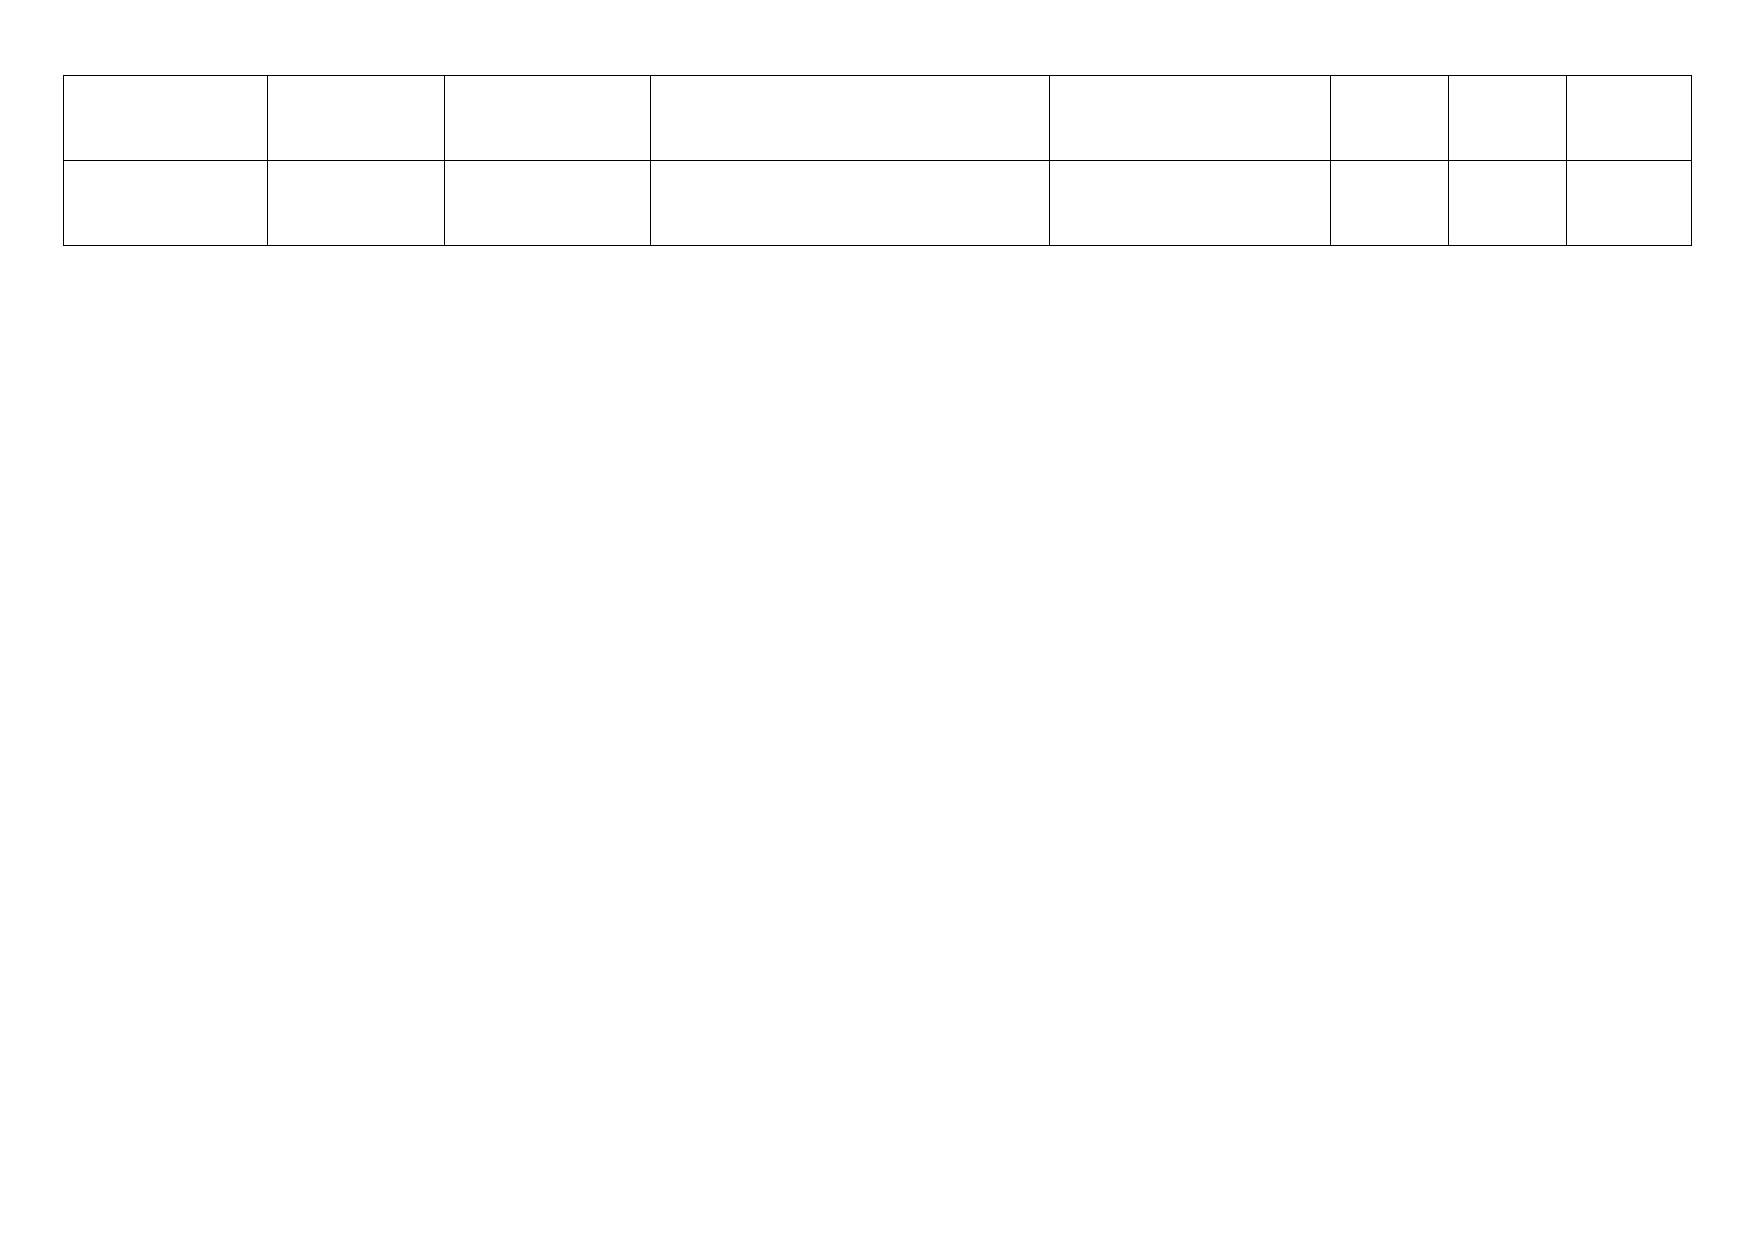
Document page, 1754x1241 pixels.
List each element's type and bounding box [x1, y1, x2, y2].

table_cell [1050, 161, 1330, 245]
table_cell [268, 161, 444, 245]
table_cell [651, 76, 1049, 160]
table_cell [1449, 76, 1566, 160]
table_cell [1331, 161, 1448, 245]
table_cell [1567, 161, 1691, 245]
table_cell [1050, 76, 1330, 160]
table_cell [651, 161, 1049, 245]
table_cell [1331, 76, 1448, 160]
table_cell [268, 76, 444, 160]
table_cell [445, 161, 650, 245]
table_cell [445, 76, 650, 160]
table_cell [1449, 161, 1566, 245]
table_cell [64, 76, 267, 160]
table_cell [1567, 76, 1691, 160]
table_cell [64, 161, 267, 245]
